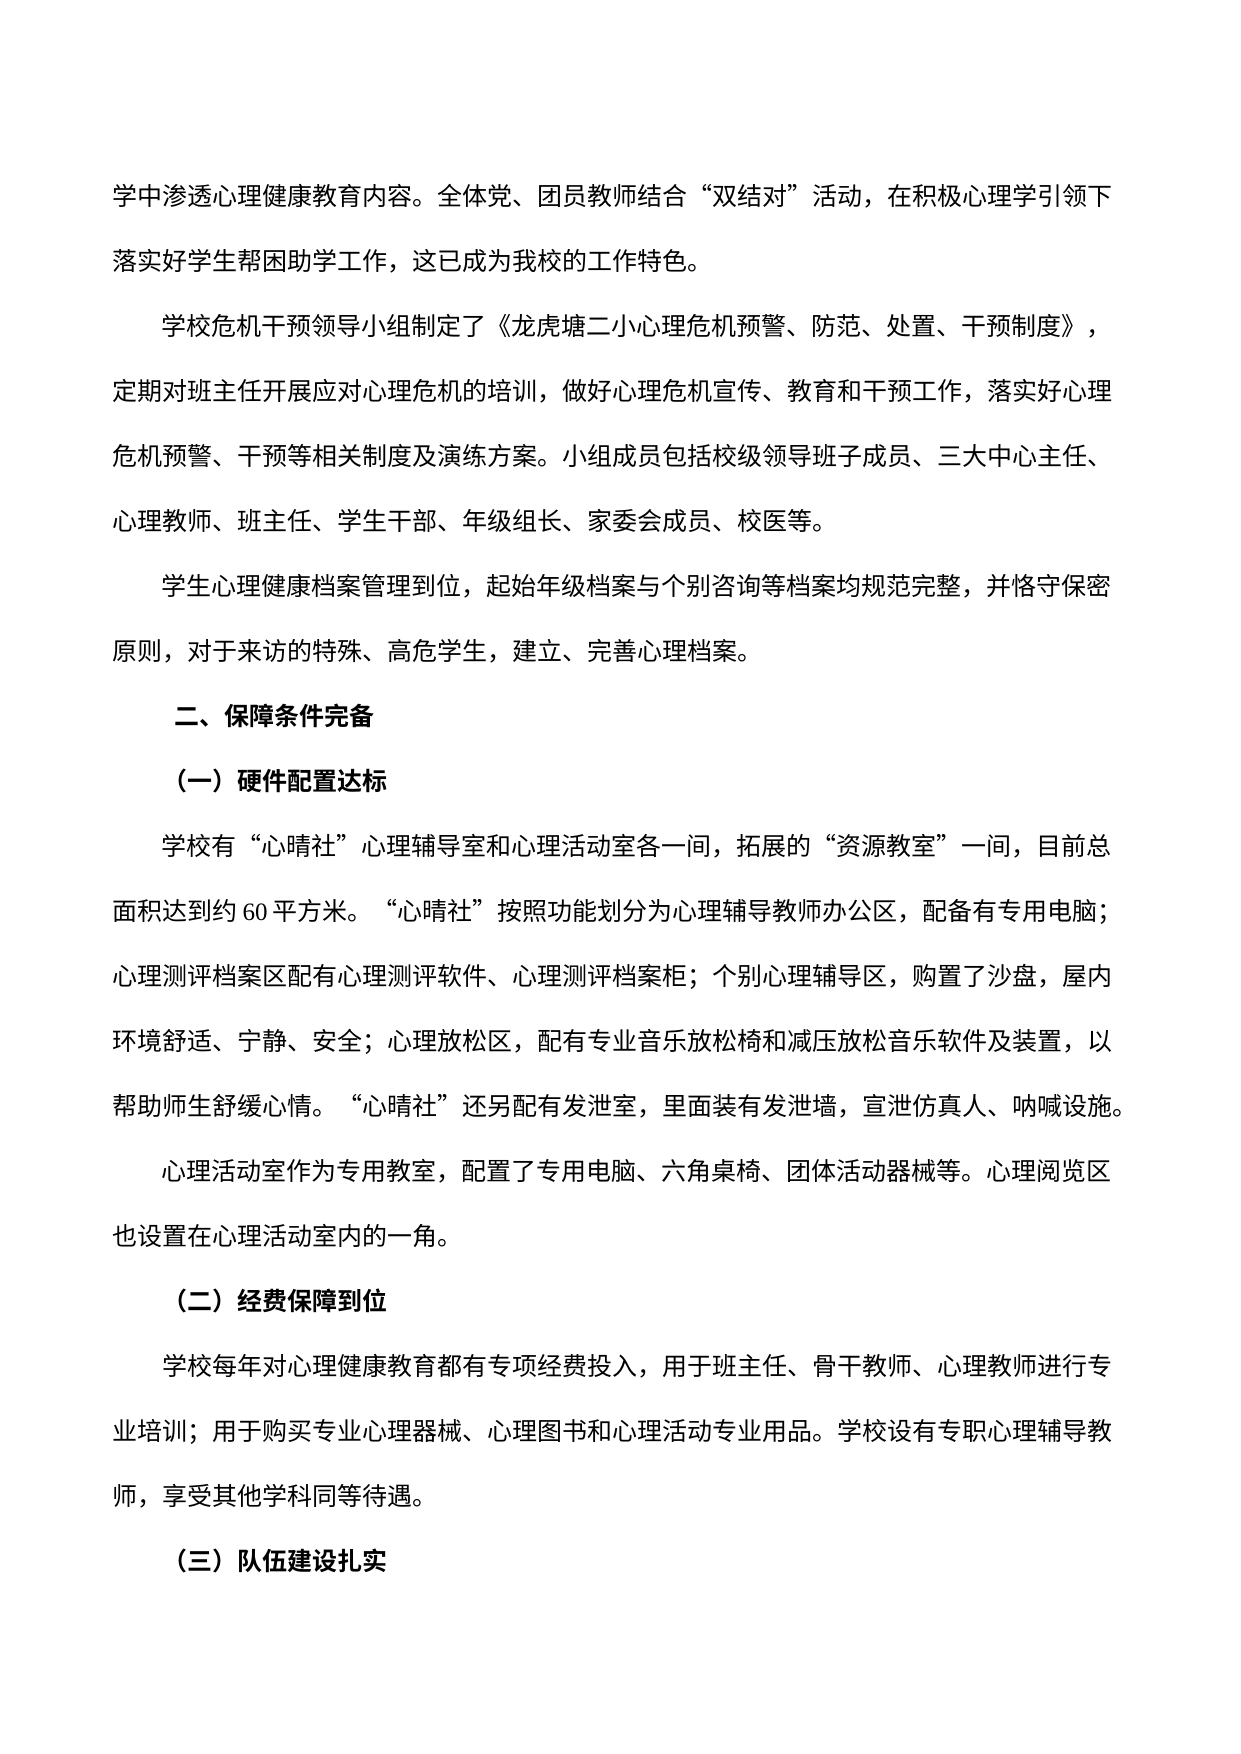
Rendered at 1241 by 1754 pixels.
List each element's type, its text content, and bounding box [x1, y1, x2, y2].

text （一）硬件配置达标 [112, 747, 1128, 812]
text 学生心理健康档案管理到位，起始年级档案与个别咨询等档案均规范完整，并恪守保密原则，对于来访的特殊、高危学生，建立、完善心理档案。 [112, 552, 1128, 682]
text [112, 162, 1128, 292]
text 学校有“心晴社”心理辅导室和心理活动室各一间，拓展的“资源教室”一间，目前总面积达到约60平方米。“心晴社”按照功能划分为心理辅导教师办公区，配备有专用电脑；心理测评档案区配有心理测评软件、心理测评档案柜；个别心理辅导区，购置了沙盘，屋内环境舒适、宁静、安全；心理放松区，配有专业音乐放松椅和减压放松音乐软件及装置，以帮助师生舒缓心情。“心晴社”还另配有发泄室，里面装有发泄墙，宣泄仿真人、呐喊设施。 [112, 812, 1128, 1137]
text 学校危机干预领导小组制定了《龙虎塘二小心理危机预警、防范、处置、干预制度》，定期对班主任开展应对心理危机的培训，做好心理危机宣传、教育和干预工作，落实好心理危机预警、干预等相关制度及演练方案。小组成员包括校级领导班子成员、三大中心主任、心理教师、班主任、学生干部、年级组长、家委会成员、校医等。 [112, 292, 1128, 552]
text （三）队伍建设扎实 [112, 1527, 1128, 1592]
text 心理活动室作为专用教室，配置了专用电脑、六角桌椅、团体活动器械等。心理阅览区也设置在心理活动室内的一角。 [112, 1137, 1128, 1267]
text （二）经费保障到位 [112, 1267, 1128, 1332]
text 学校每年对心理健康教育都有专项经费投入，用于班主任、骨干教师、心理教师进行专业培训；用于购买专业心理器械、心理图书和心理活动专业用品。学校设有专职心理辅导教师，享受其他学科同等待遇。 [112, 1332, 1128, 1527]
text 二、保障条件完备 [112, 682, 1128, 747]
